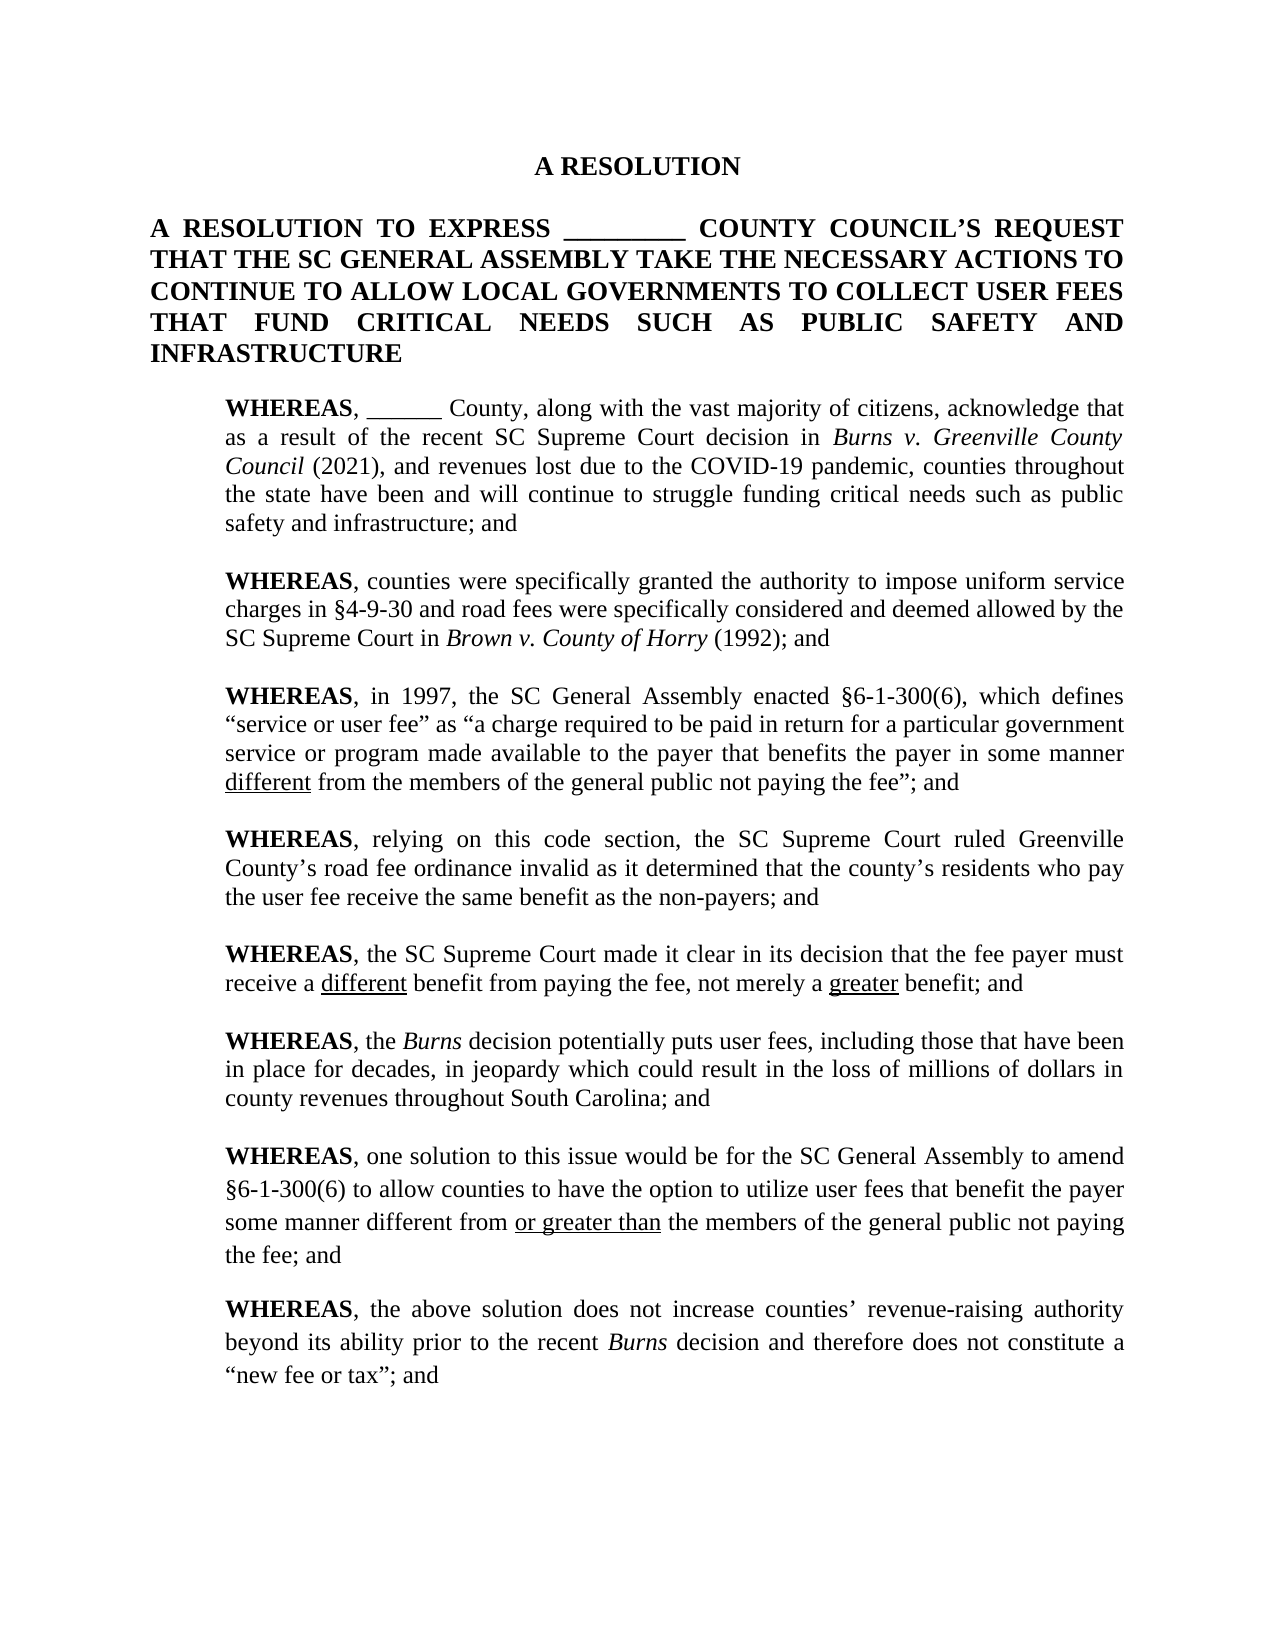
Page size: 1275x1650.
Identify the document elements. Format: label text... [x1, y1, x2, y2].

text WHEREAS, the SC Supreme Court made it clear in its decision that the fee payer must receive a different benefit from paying the fee, not merely a greater benefit; and [225, 939, 1125, 997]
text WHEREAS, ______ County, along with the vast majority of citizens, acknowledge that as a result of the recent SC Supreme Court decision in Burns v. Greenville County Council (2021), and revenues lost due to the COVID-19 pandemic, counties throughout the state have been and will continue to struggle funding critical needs such as public safety and infrastructure; and [225, 393, 1125, 537]
text WHEREAS, the above solution does not increase counties’ revenue-raising authority beyond its ability prior to the recent Burns decision and therefore does not constitute a “new fee or tax”; and [225, 1294, 1125, 1388]
text WHEREAS, counties were specifically granted the authority to impose uniform service charges in §4-9-30 and road fees were specifically considered and deemed allowed by the SC Supreme Court in Brown v. County of Horry (1992); and [225, 566, 1125, 652]
text WHEREAS, in 1997, the SC General Assembly enacted §6-1-300(6), which defines “service or user fee” as “a charge required to be paid in return for a particular government service or program made available to the payer that benefits the payer in some manner different from the members of the general public not paying the fee”; and [225, 681, 1125, 796]
text A RESOLUTION [150, 150, 1125, 181]
text A RESOLUTION TO EXPRESS _________ COUNTY COUNCIL’S REQUEST THAT THE SC GENERAL ASSEMBLY TAKE THE NECESSARY ACTIONS TO CONTINUE TO ALLOW LOCAL GOVERNMENTS TO COLLECT USER FEES THAT FUND CRITICAL NEEDS SUCH AS PUBLIC SAFETY AND INFRASTRUCTURE [150, 212, 1125, 368]
text WHEREAS, one solution to this issue would be for the SC General Assembly to amend §6-1-300(6) to allow counties to have the option to utilize user fees that benefit the payer some manner different from or greater than the members of the general public not paying the fee; and [225, 1141, 1125, 1268]
text WHEREAS, relying on this code section, the SC Supreme Court ruled Greenville County’s road fee ordinance invalid as it determined that the county’s residents who pay the user fee receive the same benefit as the non-payers; and [225, 824, 1125, 911]
text WHEREAS, the Burns decision potentially puts user fees, including those that have been in place for decades, in jeopardy which could result in the loss of millions of dollars in county revenues throughout South Carolina; and [225, 1026, 1125, 1112]
